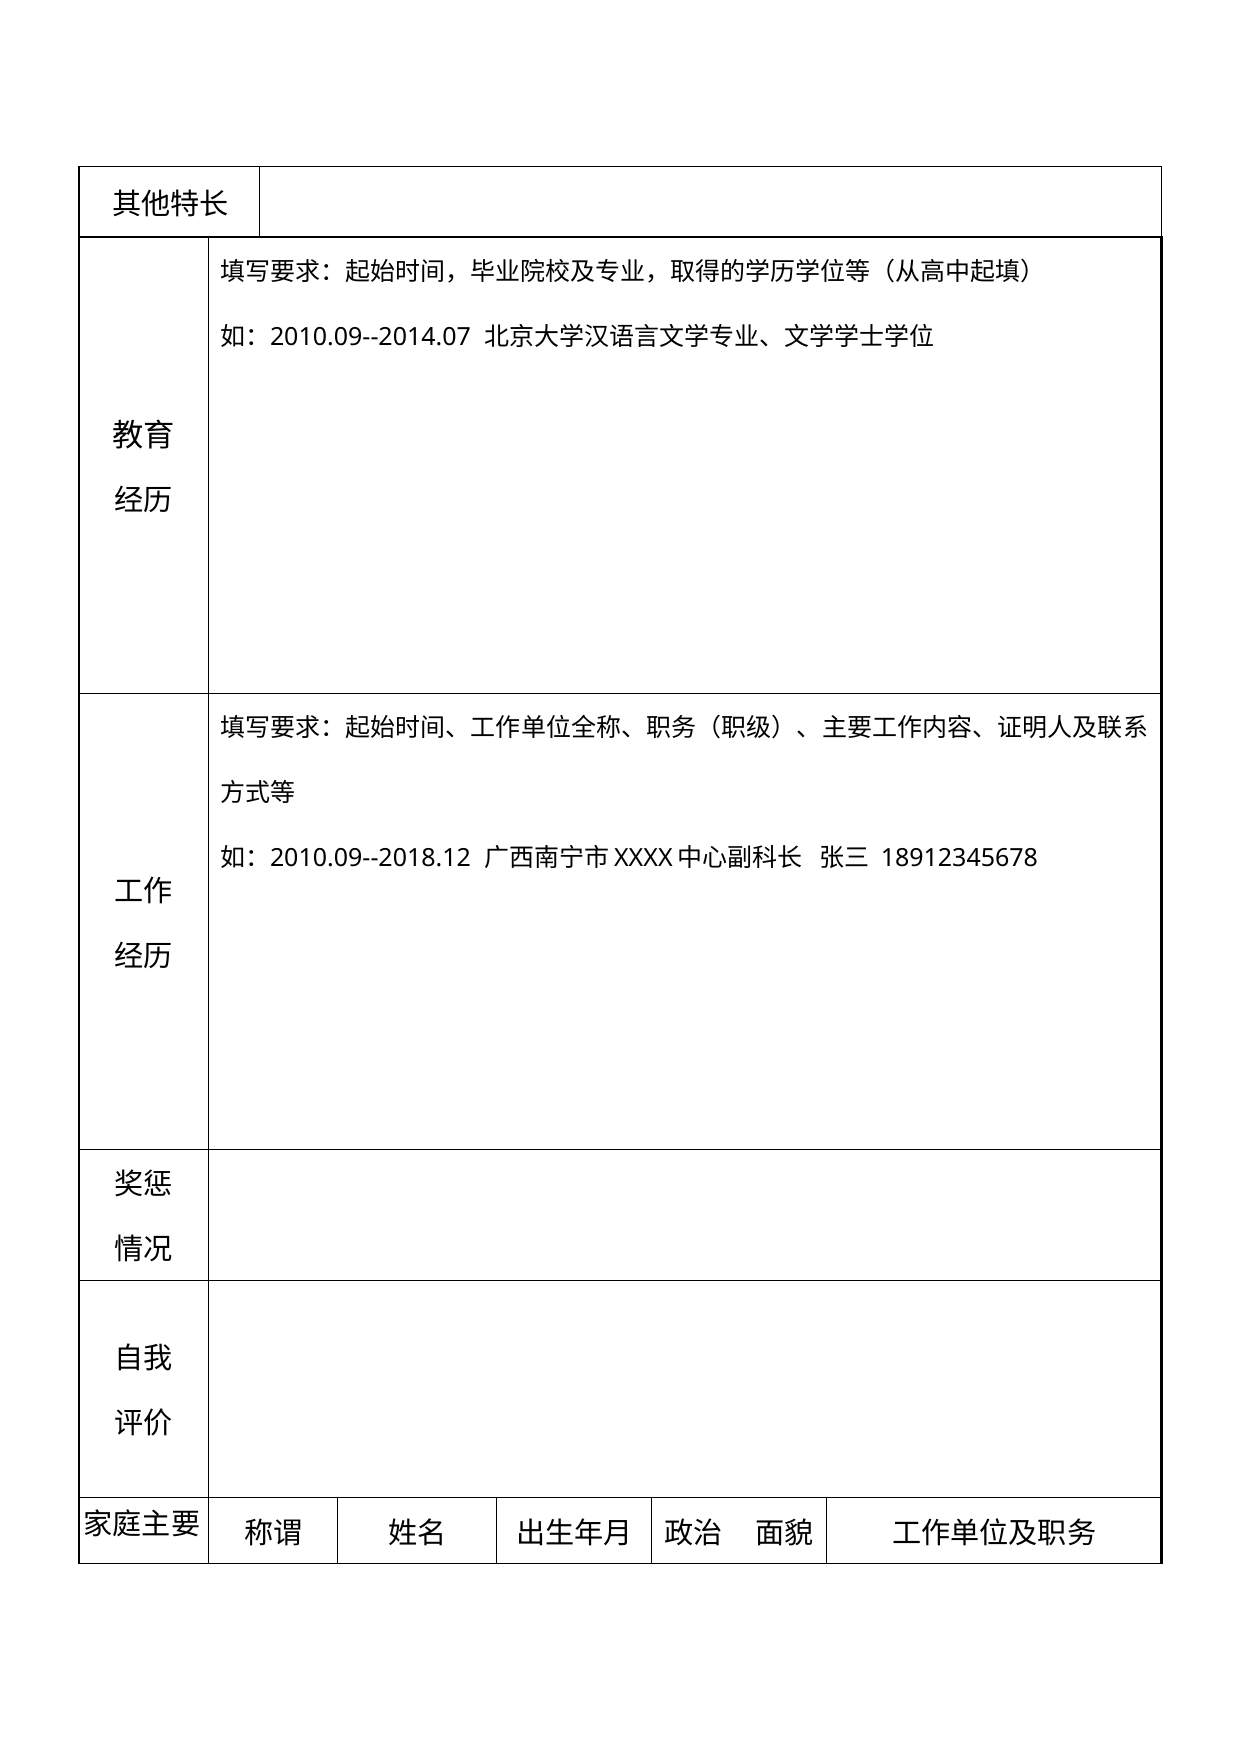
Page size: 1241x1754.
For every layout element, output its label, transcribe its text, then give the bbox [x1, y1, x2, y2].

table_cell 出生年月 [497, 1498, 651, 1563]
table_cell 奖惩 情况 [80, 1150, 208, 1279]
table_cell 填写要求：起始时间、工作单位全称、职务（职级）、主要工作内容、证明人及联系方式等 如：2010.09--2018.12 广西南宁市XXXX中心副科长 张三 18912345678 [209, 694, 1160, 1148]
table_cell 工作 经历 [80, 694, 208, 1148]
table_cell 政治 面貌 [652, 1498, 826, 1563]
table_cell [209, 1150, 1160, 1279]
table_cell [260, 167, 1161, 236]
table_cell 教育 经历 [80, 238, 208, 692]
table_cell 填写要求：起始时间，毕业院校及专业，取得的学历学位等（从高中起填） 如：2010.09--2014.07 北京大学汉语言文学专业、文学学士学位 [209, 238, 1160, 692]
table_cell 工作单位及职务 [827, 1498, 1160, 1563]
table_cell 称谓 [209, 1498, 337, 1563]
table_cell 姓名 [338, 1498, 496, 1563]
table_cell 自我 评价 [80, 1281, 208, 1497]
table_cell 家庭主要成员及主要社会 关系 [80, 1498, 208, 1563]
table_cell 其他特长 [80, 167, 259, 236]
table_cell [209, 1281, 1160, 1497]
